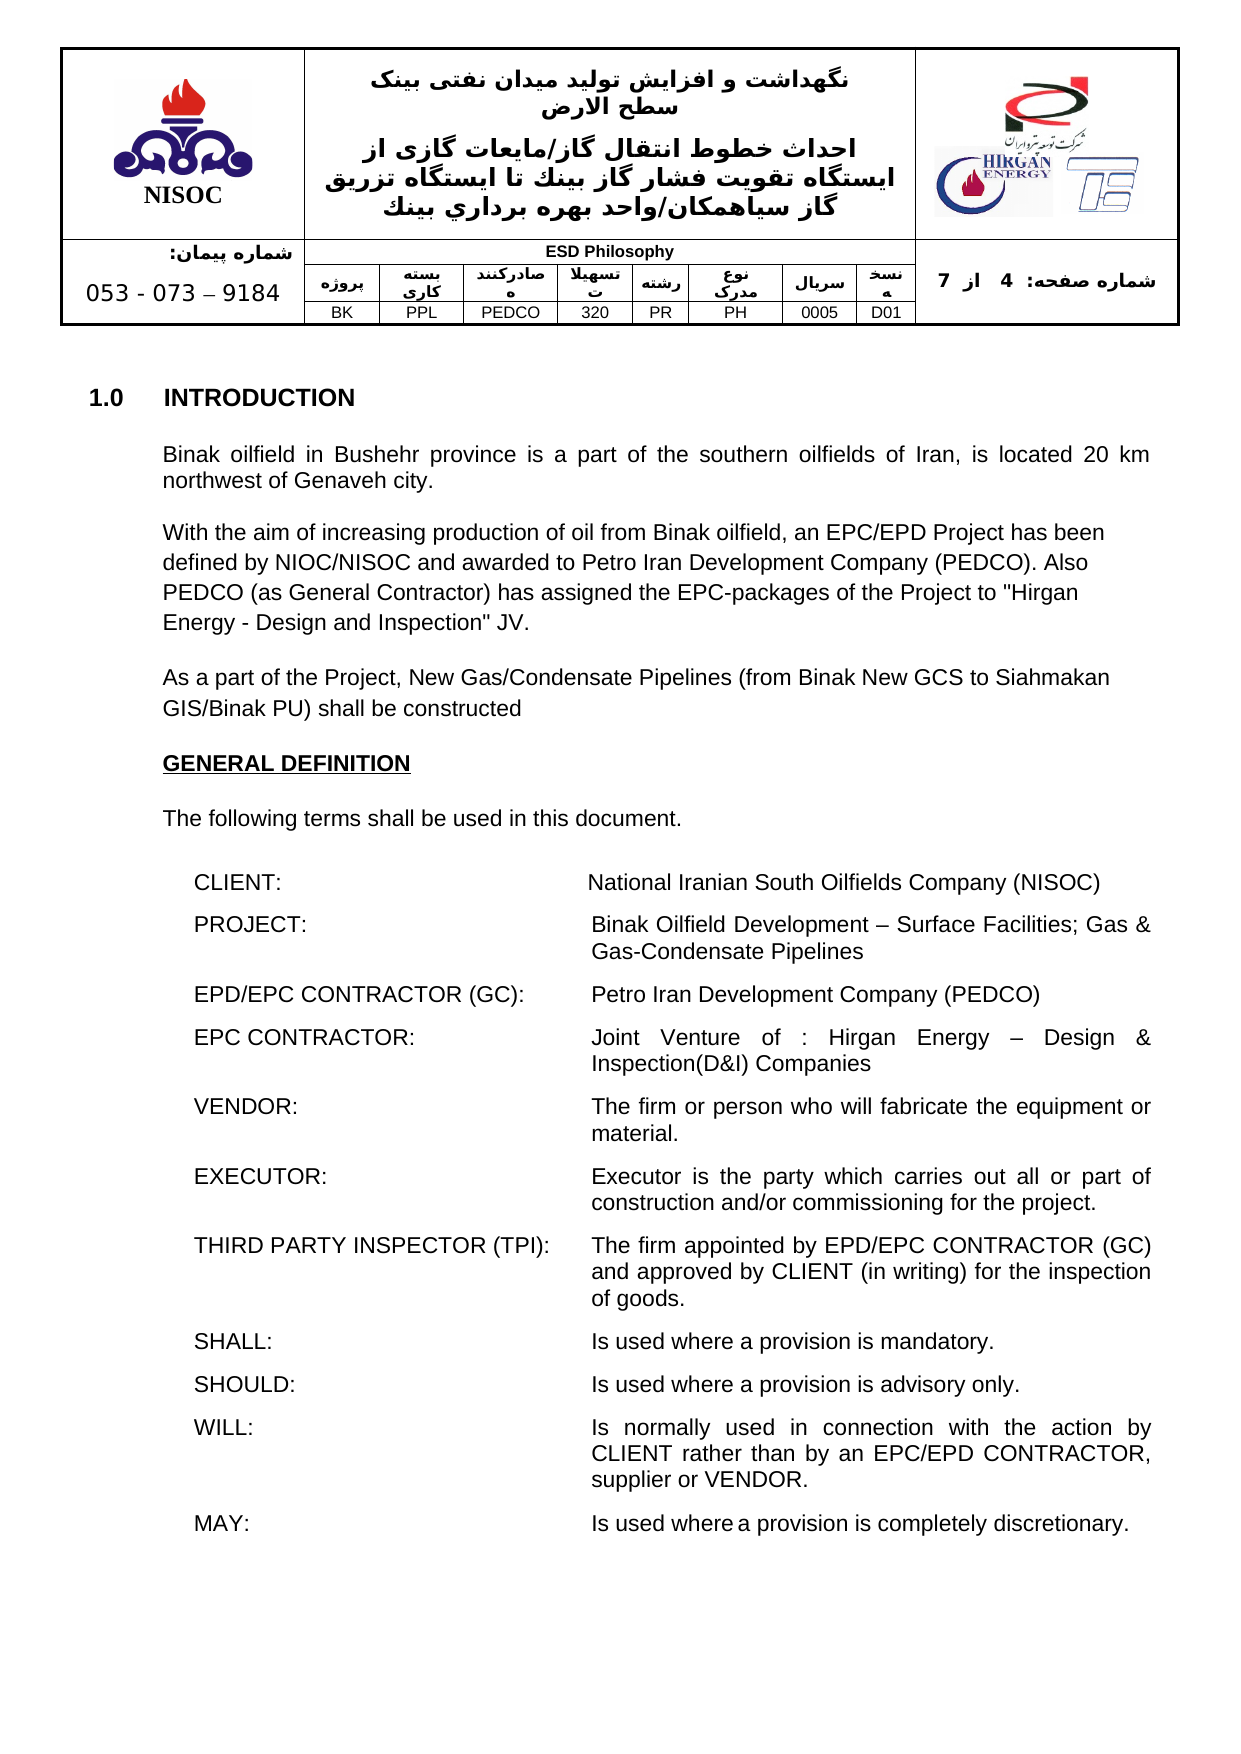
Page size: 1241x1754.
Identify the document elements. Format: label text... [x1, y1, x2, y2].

table_cell Is used where a provision is mandatory. [576, 1319, 1163, 1362]
picture [934, 76, 1089, 217]
table_cell SHALL: [183, 1319, 576, 1362]
table_cell WILL: [183, 1405, 576, 1501]
table_cell The firm appointed by EPD/EPC CONTRACTOR (GC) and approved by CLIENT (in writing) for the inspection of goods. [576, 1224, 1163, 1319]
table_cell The firm or person who will fabricate the equipment or material. [576, 1085, 1163, 1154]
list INTRODUCTION [89, 383, 1152, 411]
table_header National Iranian South Oilfields Company (NISOC) [576, 860, 1163, 903]
table_cell EPC CONTRACTOR: [183, 1016, 576, 1085]
table_cell Is used where a provision is advisory only. [576, 1363, 1163, 1405]
text The following terms shall be used in this document. [162, 805, 1152, 831]
table_cell VENDOR: [183, 1085, 576, 1154]
table_cell PROJECT: [183, 903, 576, 972]
table_cell Joint Venture of : Hirgan Energy – Design & Inspection(D&I) Companies [576, 1016, 1163, 1085]
text With the aim of increasing production of oil from Binak oilfield, an EPC/EPD Project has been defined by NIOC/NISOC and awarded to Petro Iran Development Company (PEDCO). Also PEDCO (as General Contractor) has assigned the EPC-packages of the Project to "Hirgan Energy - Design and Inspection" JV. [162, 518, 1152, 635]
text Binak oilfield in Bushehr province is a part of the southern oilfields of Iran, is located 20 km northwest of Genaveh city. [162, 441, 1152, 493]
table_cell EPD/EPC CONTRACTOR (GC): [183, 973, 576, 1016]
table_cell Binak Oilfield Development – Surface Facilities; Gas & Gas-Condensate Pipelines [576, 903, 1163, 972]
table_header CLIENT: [183, 860, 576, 903]
table_cell Is normally used in connection with the action by CLIENT rather than by an EPC/EPD CONTRACTOR, supplier or VENDOR. [576, 1405, 1163, 1501]
table_cell EXECUTOR: [183, 1154, 576, 1224]
text GENERAL DEFINITION [162, 750, 1152, 776]
text As a part of the Project, New Gas/Condensate Pipelines (from Binak New GCS to Siahmakan GIS/Binak PU) shall be constructed [162, 664, 1152, 721]
table_cell Petro Iran Development Company (PEDCO) [576, 973, 1163, 1016]
table_cell Executor is the party which carries out all or part of construction and/or commissioning for the project. [576, 1154, 1163, 1224]
picture [113, 79, 253, 181]
table_cell THIRD PARTY INSPECTOR (TPI): [183, 1224, 576, 1319]
table_cell Is used where a provision is completely discretionary. [576, 1501, 1163, 1573]
table_cell MAY: [183, 1501, 576, 1573]
table_cell SHOULD: [183, 1363, 576, 1405]
